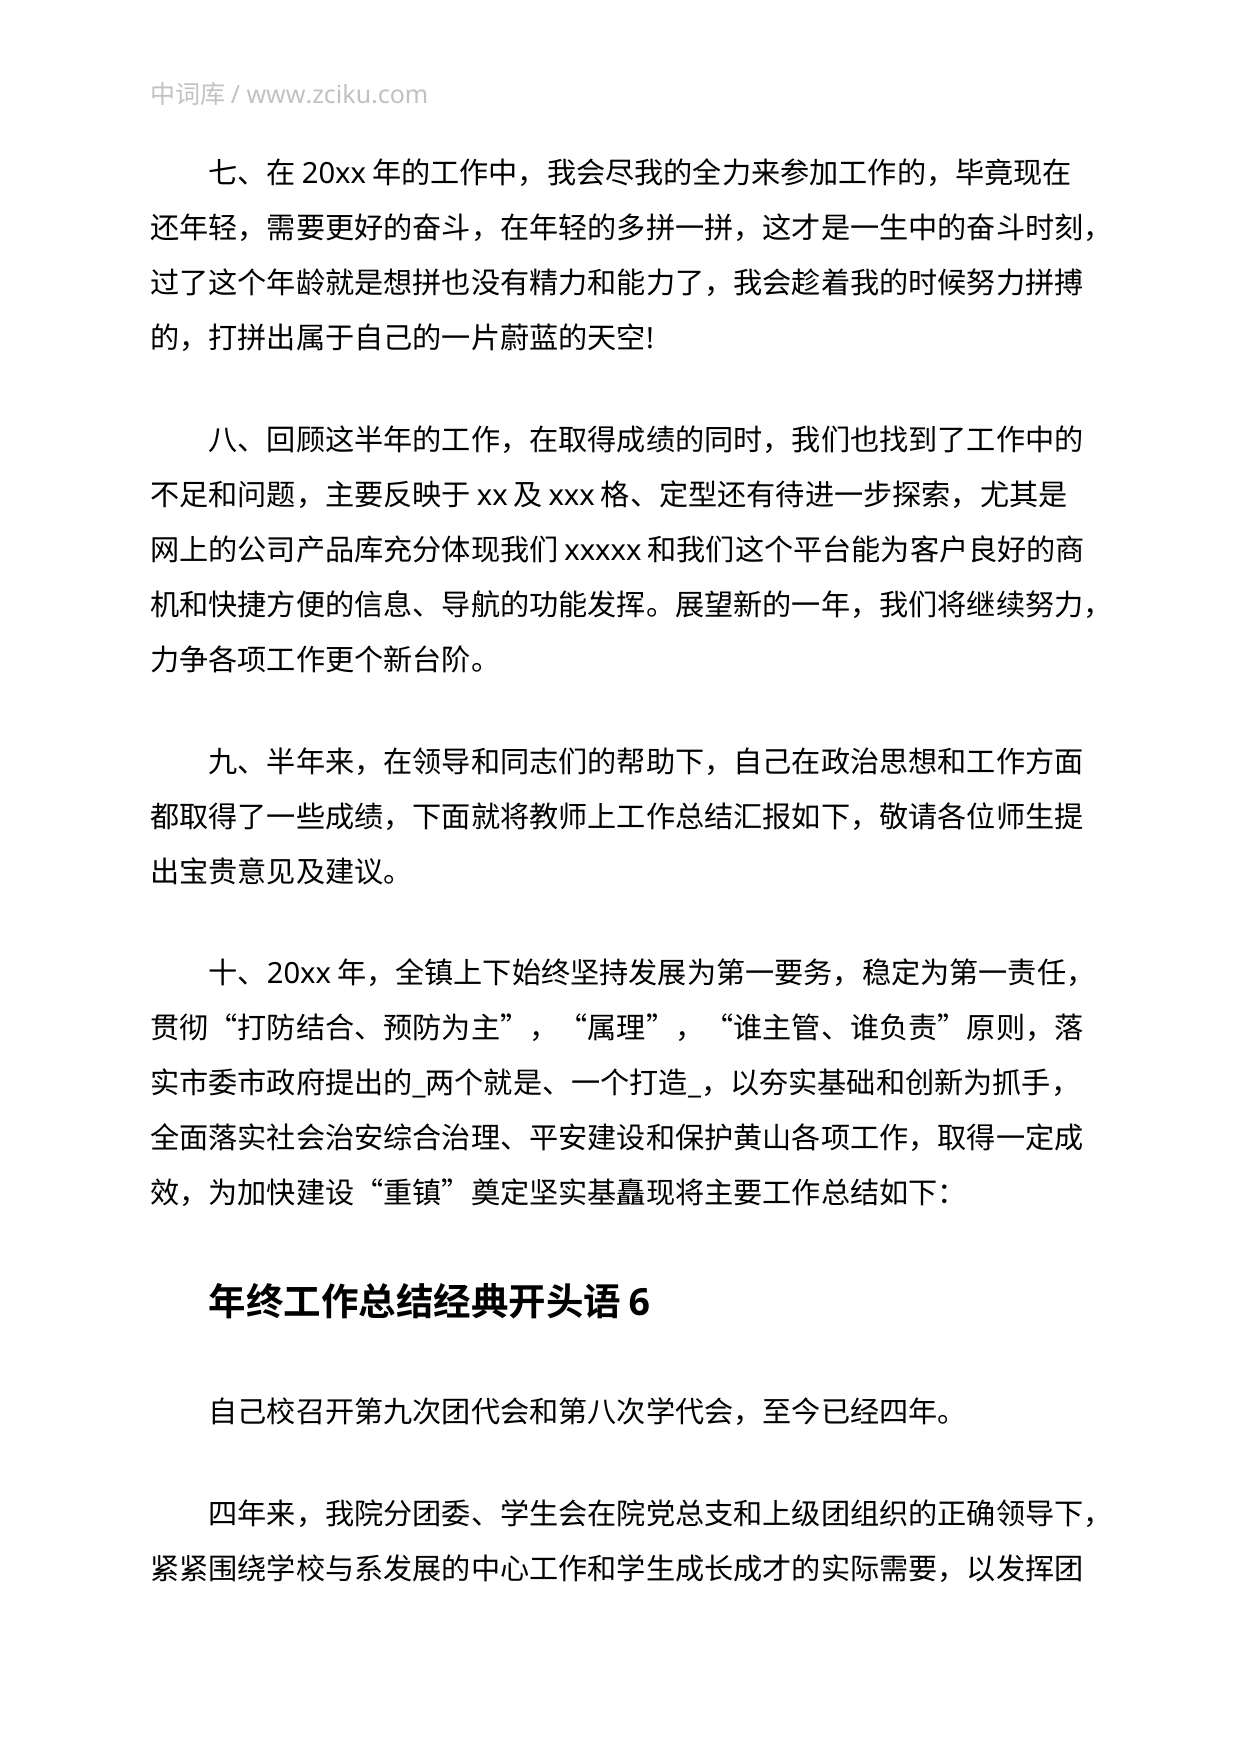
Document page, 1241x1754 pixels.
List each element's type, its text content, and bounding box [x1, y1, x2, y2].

text 年终工作总结经典开头语6 [150, 1271, 1090, 1326]
text 十、20xx年，全镇上下始终坚持发展为第一要务，稳定为第一责任，贯彻“打防结合、预防为主”，“属理”，“谁主管、谁负责”原则，落实市委市政府提出的_两个就是、一个打造_，以夯实基础和创新为抓手，全面落实社会治安综合治理、平安建设和保护黄山各项工作，取得一定成效，为加快建设“重镇”奠定坚实基矗现将主要工作总结如下： [150, 950, 1090, 1212]
text 八、回顾这半年的工作，在取得成绩的同时，我们也找到了工作中的不足和问题，主要反映于xx及xxx格、定型还有待进一步探索，尤其是网上的公司产品库充分体现我们xxxxx和我们这个平台能为客户良好的商机和快捷方便的信息、导航的功能发挥。展望新的一年，我们将继续努力，力争各项工作更个新台阶。 [150, 417, 1090, 679]
text 七、在20xx年的工作中，我会尽我的全力来参加工作的，毕竟现在还年轻，需要更好的奋斗，在年轻的多拼一拼，这才是一生中的奋斗时刻，过了这个年龄就是想拼也没有精力和能力了，我会趁着我的时候努力拼搏的，打拼出属于自己的一片蔚蓝的天空! [150, 150, 1090, 357]
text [150, 1491, 1090, 1588]
text 九、半年来，在领导和同志们的帮助下，自己在政治思想和工作方面都取得了一些成绩，下面就将教师上工作总结汇报如下，敬请各位师生提出宝贵意见及建议。 [150, 738, 1090, 890]
text 自己校召开第九次团代会和第八次学代会，至今已经四年。 [150, 1389, 1090, 1431]
